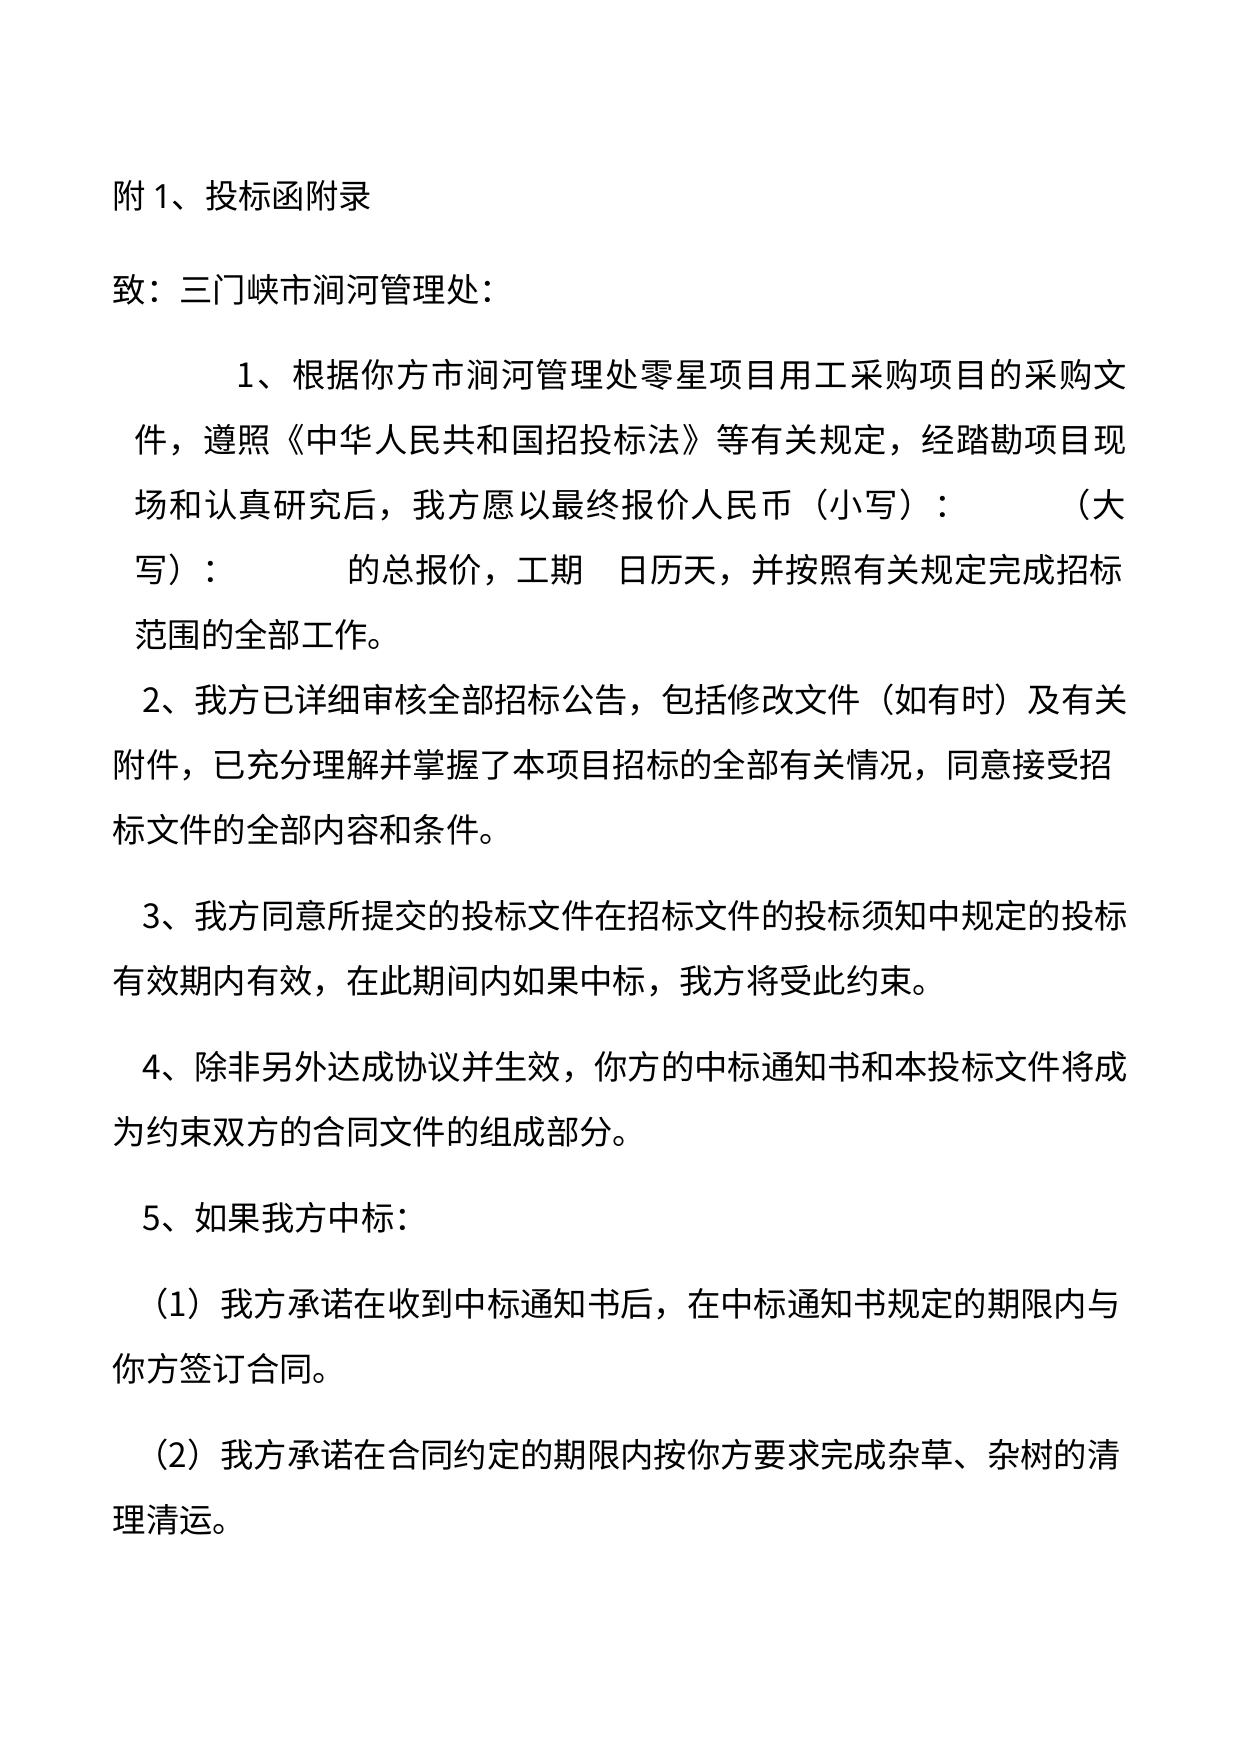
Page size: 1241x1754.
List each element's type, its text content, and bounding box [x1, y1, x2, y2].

text 1、根据你方市涧河管理处零星项目用工采购项目的采购文件，遵照《中华人民共和国招投标法》等有关规定，经踏勘项目现场和认真研究后，我方愿以最终报价人民币（小写）： （大写）： 的总报价，工期 日历天，并按照有关规定完成招标范围的全部工作。 [134, 341, 1128, 666]
text 5、如果我方中标： [112, 1183, 1128, 1248]
text 3、我方同意所提交的投标文件在招标文件的投标须知中规定的投标有效期内有效，在此期间内如果中标，我方将受此约束。 [112, 882, 1128, 1012]
text 2、我方已详细审核全部招标公告，包括修改文件（如有时）及有关附件，已充分理解并掌握了本项目招标的全部有关情况，同意接受招标文件的全部内容和条件。 [112, 666, 1128, 861]
text 致：三门峡市涧河管理处： [112, 255, 1128, 320]
text 4、除非另外达成协议并生效，你方的中标通知书和本投标文件将成为约束双方的合同文件的组成部分。 [112, 1032, 1128, 1162]
text （2）我方承诺在合同约定的期限内按你方要求完成杂草、杂树的清理清运。 [112, 1420, 1128, 1550]
text （1）我方承诺在收到中标通知书后，在中标通知书规定的期限内与你方签订合同。 [112, 1269, 1128, 1399]
text 附1、投标函附录 [112, 162, 1128, 227]
